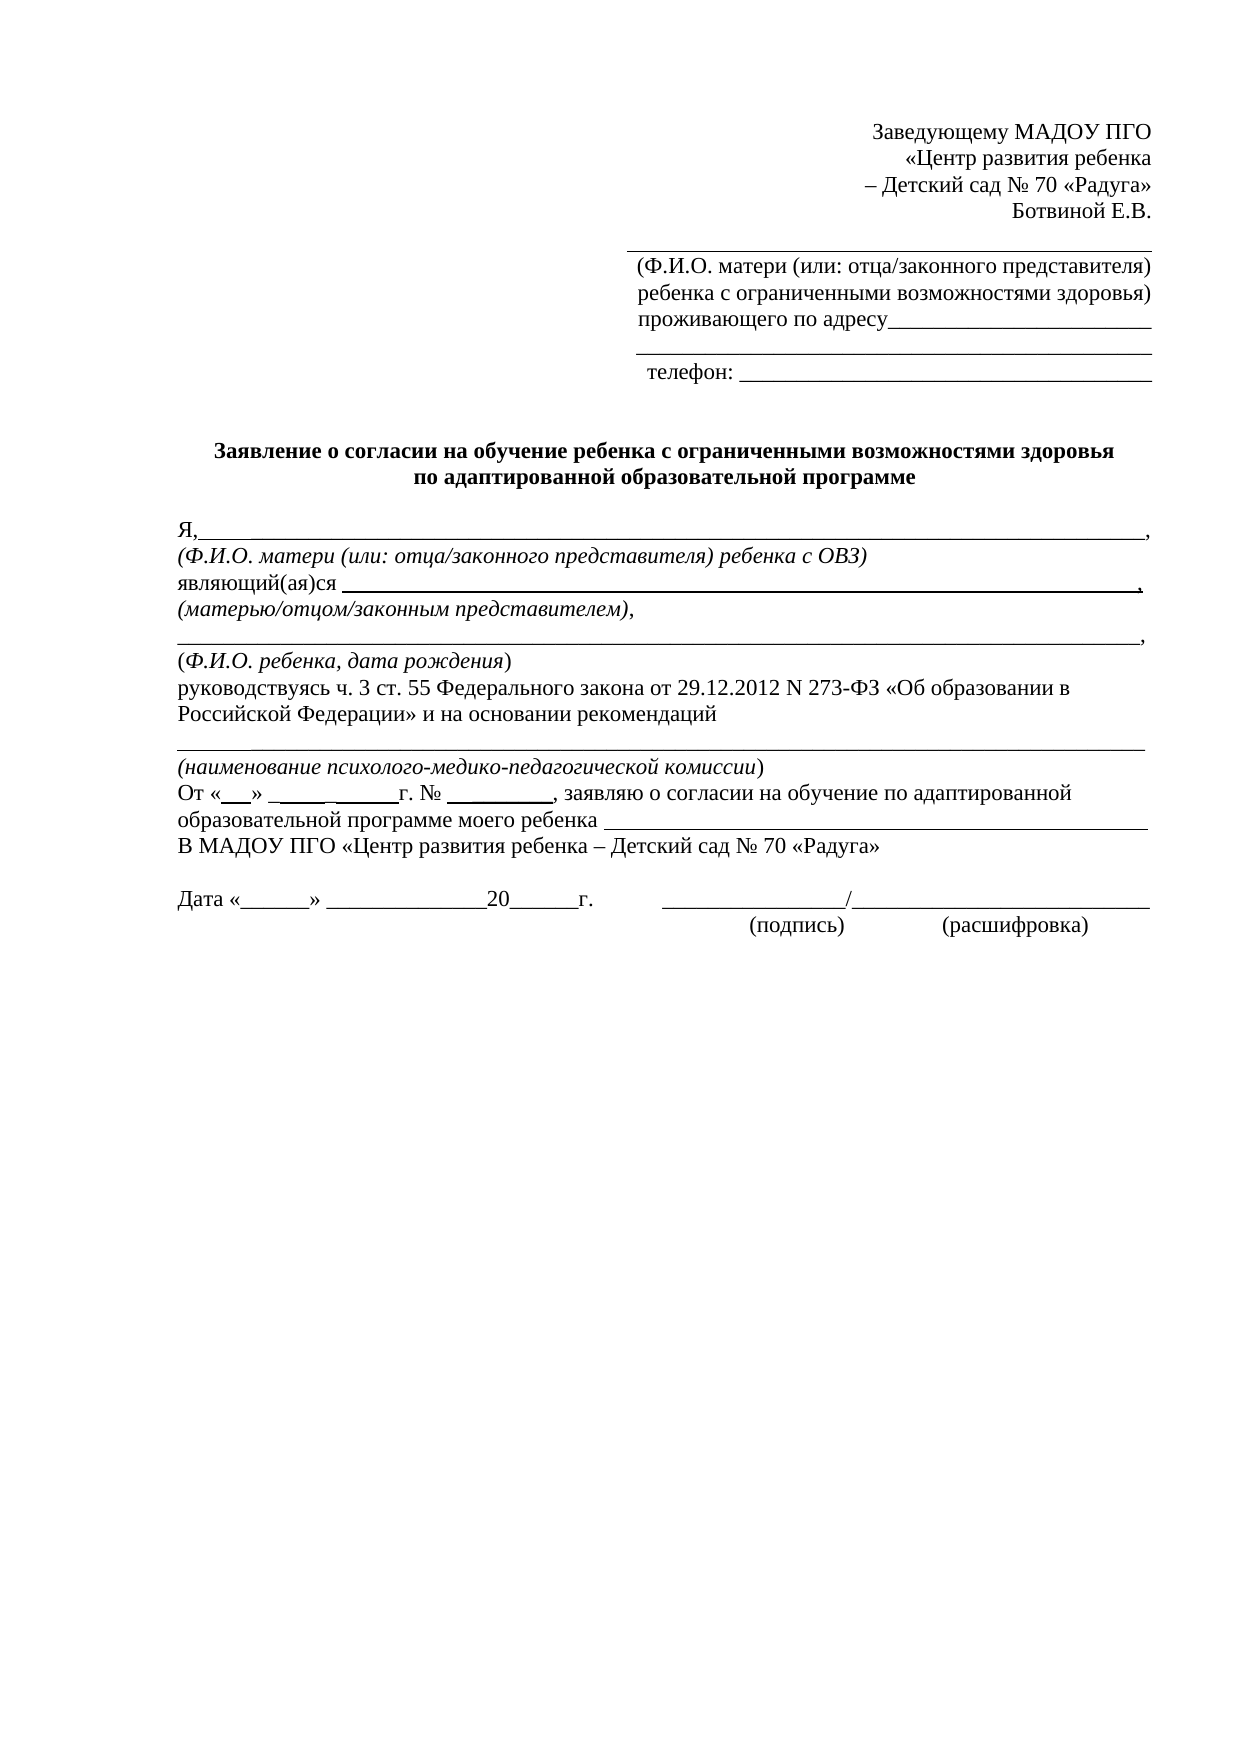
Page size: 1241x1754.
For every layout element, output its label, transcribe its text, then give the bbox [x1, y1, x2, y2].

text руководствуясь ч. 3 ст. 55 Федерального закона от 29.12.2012 N 273-ФЗ «Об образовании в Российской Федерации» и на основании рекомендаций ______________________________________________________________________________ [177, 674, 1152, 753]
text Я, ______________________________________________________________________________, [177, 516, 1152, 542]
text Ботвиной Е.В. [177, 197, 1152, 223]
text ребенка с ограниченными возможностями здоровья) [177, 279, 1152, 305]
text От « » _ _ г. № _______, заявляю о согласии на обучение по адаптированной образовательной программе моего ребенка [177, 779, 1152, 832]
text В МАДОУ ПГО «Центр развития ребенка – Детский сад № 70 «Радуга» [177, 832, 1152, 858]
text Дата «______» ______________20______г. ________________/__________________________ [177, 885, 1152, 911]
text (наименование психолого-медико-педагогической комиссии) [177, 753, 1152, 779]
text (подпись) (расшифровка) [177, 911, 1152, 937]
text телефон: ____________________________________ [177, 358, 1152, 384]
text (Ф.И.О. ребенка, дата рождения) [177, 648, 1152, 674]
text Заведующему МАДОУ ПГО [177, 118, 1152, 144]
text «Центр развития ребенка [177, 144, 1152, 171]
text (Ф.И.О. матери (или: отца/законного представителя) ребенка с ОВЗ) [177, 542, 1152, 568]
text (матерью/отцом/законным представителем), [177, 595, 1152, 621]
text по адаптированной образовательной программе [177, 463, 1152, 489]
text _____________________________________________ [177, 331, 1152, 358]
text проживающего по адресу_______________________ [177, 305, 1152, 331]
text – Детский сад № 70 «Радуга» [177, 171, 1152, 197]
text (Ф.И.О. матери (или: отца/законного представителя) [177, 250, 1152, 279]
text ____________________________________________________________________________________, [177, 621, 1152, 648]
text являющий(ая)ся __________________________________________________________, [177, 568, 1152, 595]
text Заявление о согласии на обучение ребенка с ограниченными возможностями здоровья [177, 437, 1152, 463]
